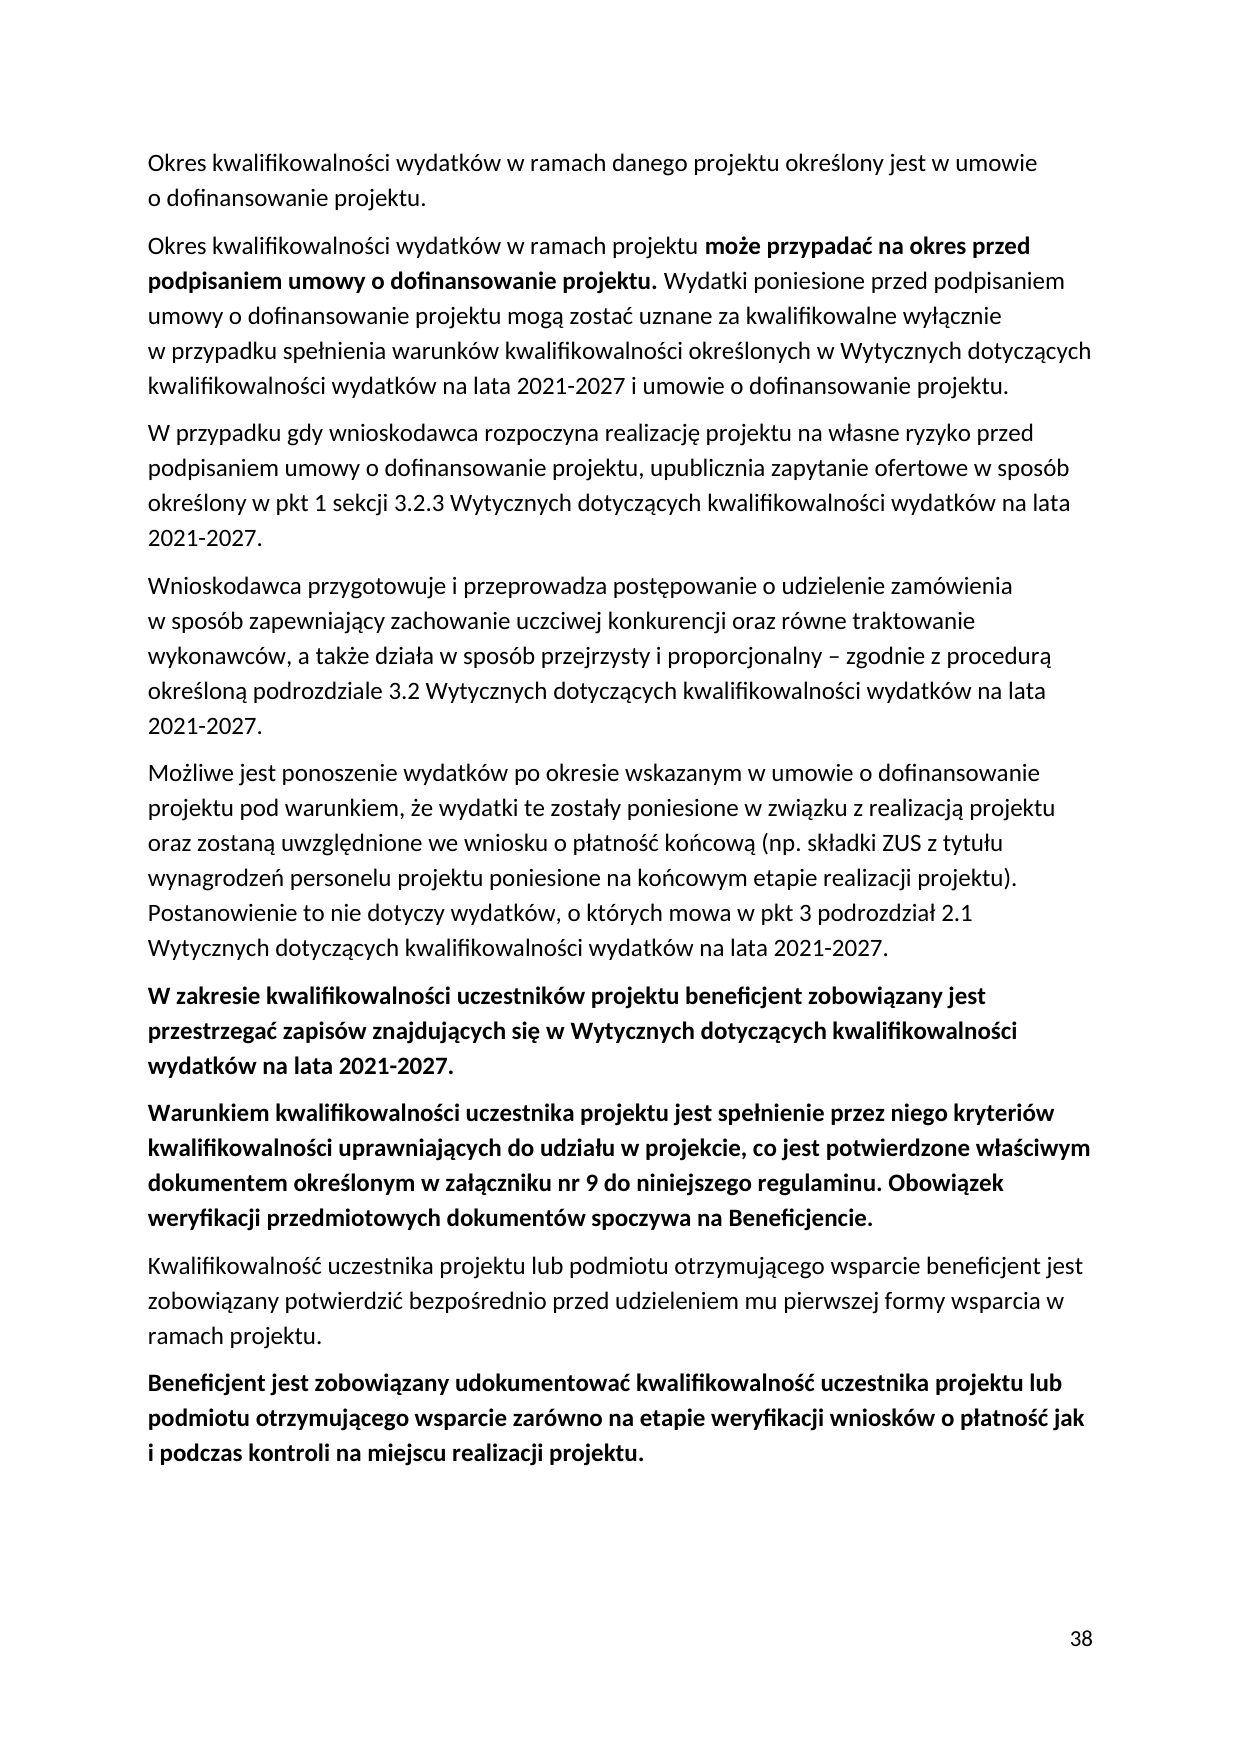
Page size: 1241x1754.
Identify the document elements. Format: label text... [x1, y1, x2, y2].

text Możliwe jest ponoszenie wydatków po okresie wskazanym w umowie o dofinansowanie projektu pod warunkiem, że wydatki te zostały poniesione w związku z realizacją projektu oraz zostaną uwzględnione we wniosku o płatność końcową (np. składki ZUS z tytułu wynagrodzeń personelu projektu poniesione na końcowym etapie realizacji projektu). Postanowienie to nie dotyczy wydatków, o których mowa w pkt 3 podrozdział 2.1 Wytycznych dotyczących kwalifikowalności wydatków na lata 2021-2027. [148, 758, 1093, 963]
text Wnioskodawca przygotowuje i przeprowadza postępowanie o udzielenie zamówienia w sposób zapewniający zachowanie uczciwej konkurencji oraz równe traktowanie wykonawców, a także działa w sposób przejrzysty i proporcjonalny – zgodnie z procedurą określoną podrozdziale 3.2 Wytycznych dotyczących kwalifikowalności wydatków na lata 2021-2027. [148, 570, 1093, 741]
text Okres kwalifikowalności wydatków w ramach projektu może przypadać na okres przed podpisaniem umowy o dofinansowanie projektu. Wydatki poniesione przed podpisaniem umowy o dofinansowanie projektu mogą zostać uznane za kwalifikowalne wyłącznie w przypadku spełnienia warunków kwalifikowalności określonych w Wytycznych dotyczących kwalifikowalności wydatków na lata 2021-2027 i umowie o dofinansowanie projektu. [148, 230, 1093, 401]
text W przypadku gdy wnioskodawca rozpoczyna realizację projektu na własne ryzyko przed podpisaniem umowy o dofinansowanie projektu, upublicznia zapytanie ofertowe w sposób określony w pkt 1 sekcji 3.2.3 Wytycznych dotyczących kwalifikowalności wydatków na lata 2021-2027. [148, 418, 1093, 553]
text Okres kwalifikowalności wydatków w ramach danego projektu określony jest w umowie o dofinansowanie projektu. [148, 148, 1093, 213]
text W zakresie kwalifikowalności uczestników projektu beneficjent zobowiązany jest przestrzegać zapisów znajdujących się w Wytycznych dotyczących kwalifikowalności wydatków na lata 2021-2027. [148, 980, 1093, 1081]
text Warunkiem kwalifikowalności uczestnika projektu jest spełnienie przez niego kryteriów kwalifikowalności uprawniających do udziału w projekcie, co jest potwierdzone właściwym dokumentem określonym w załączniku nr 9 do niniejszego regulaminu. Obowiązek weryfikacji przedmiotowych dokumentów spoczywa na Beneficjencie. [148, 1098, 1093, 1233]
text Kwalifikowalność uczestnika projektu lub podmiotu otrzymującego wsparcie beneficjent jest zobowiązany potwierdzić bezpośrednio przed udzieleniem mu pierwszej formy wsparcia w ramach projektu. [148, 1250, 1093, 1351]
text Beneficjent jest zobowiązany udokumentować kwalifikowalność uczestnika projektu lub podmiotu otrzymującego wsparcie zarówno na etapie weryfikacji wniosków o płatność jak i podczas kontroli na miejscu realizacji projektu. [148, 1368, 1093, 1468]
